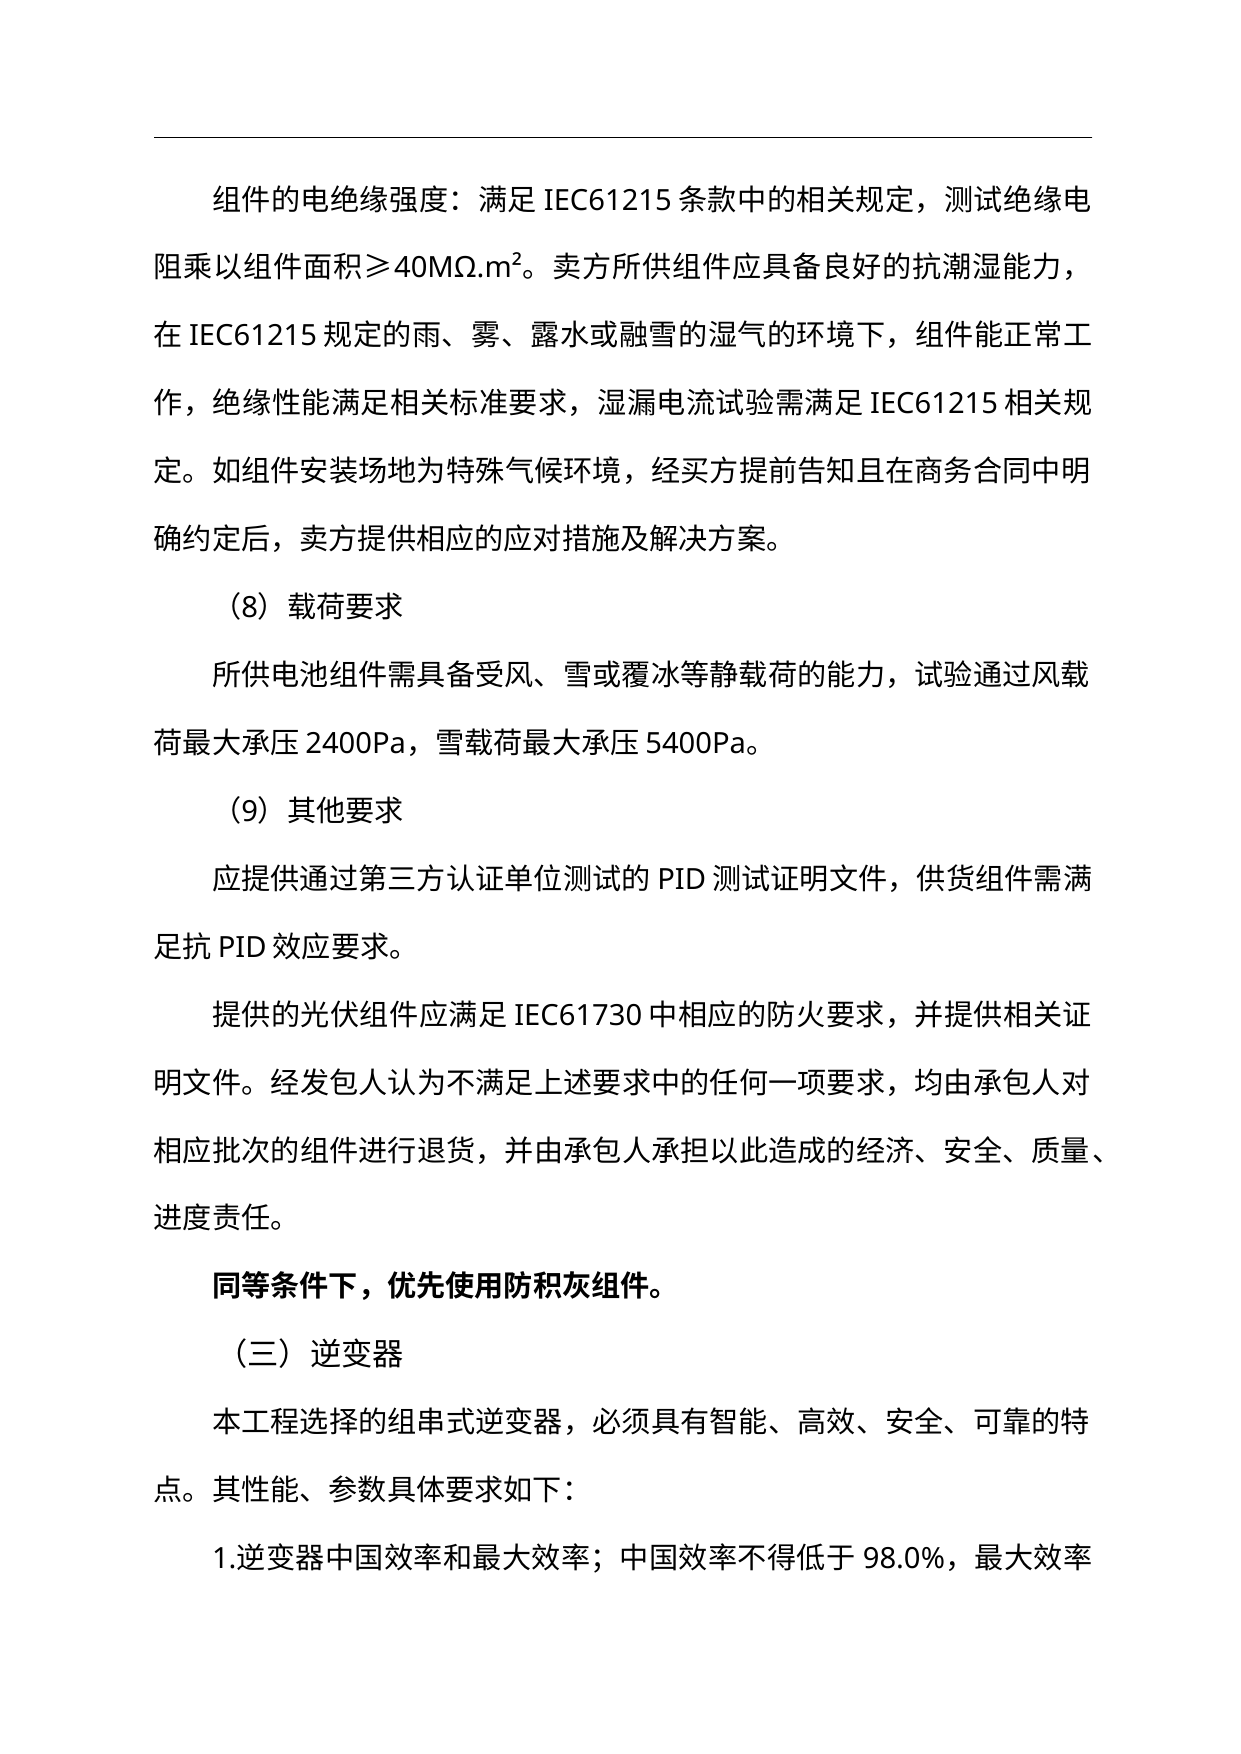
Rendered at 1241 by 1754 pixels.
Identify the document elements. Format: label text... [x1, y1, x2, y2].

text （8）载荷要求 [153, 571, 1092, 639]
text 组件的电绝缘强度：满足IEC61215条款中的相关规定，测试绝缘电阻乘以组件面积≥40MΩ.m²。卖方所供组件应具备良好的抗潮湿能力，在IEC61215规定的雨、雾、露水或融雪的湿气的环境下，组件能正常工作，绝缘性能满足相关标准要求，湿漏电流试验需满足IEC61215相关规定。如组件安装场地为特殊气候环境，经买方提前告知且在商务合同中明确约定后，卖方提供相应的应对措施及解决方案。 [153, 163, 1092, 571]
text （三）逆变器 [153, 1318, 1092, 1386]
text 本工程选择的组串式逆变器，必须具有智能、高效、安全、可靠的特点。其性能、参数具体要求如下： [153, 1386, 1092, 1522]
text 提供的光伏组件应满足IEC61730中相应的防火要求，并提供相关证明文件。经发包人认为不满足上述要求中的任何一项要求，均由承包人对相应批次的组件进行退货，并由承包人承担以此造成的经济、安全、质量、进度责任。 [153, 978, 1092, 1250]
text （9）其他要求 [153, 775, 1092, 843]
text 所供电池组件需具备受风、雪或覆冰等静载荷的能力，试验通过风载荷最大承压2400Pa，雪载荷最大承压5400Pa。 [153, 639, 1092, 775]
text 同等条件下，优先使用防积灰组件。 [153, 1250, 1092, 1318]
text 应提供通过第三方认证单位测试的PID测试证明文件，供货组件需满足抗PID效应要求。 [153, 843, 1092, 978]
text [153, 1522, 1092, 1590]
